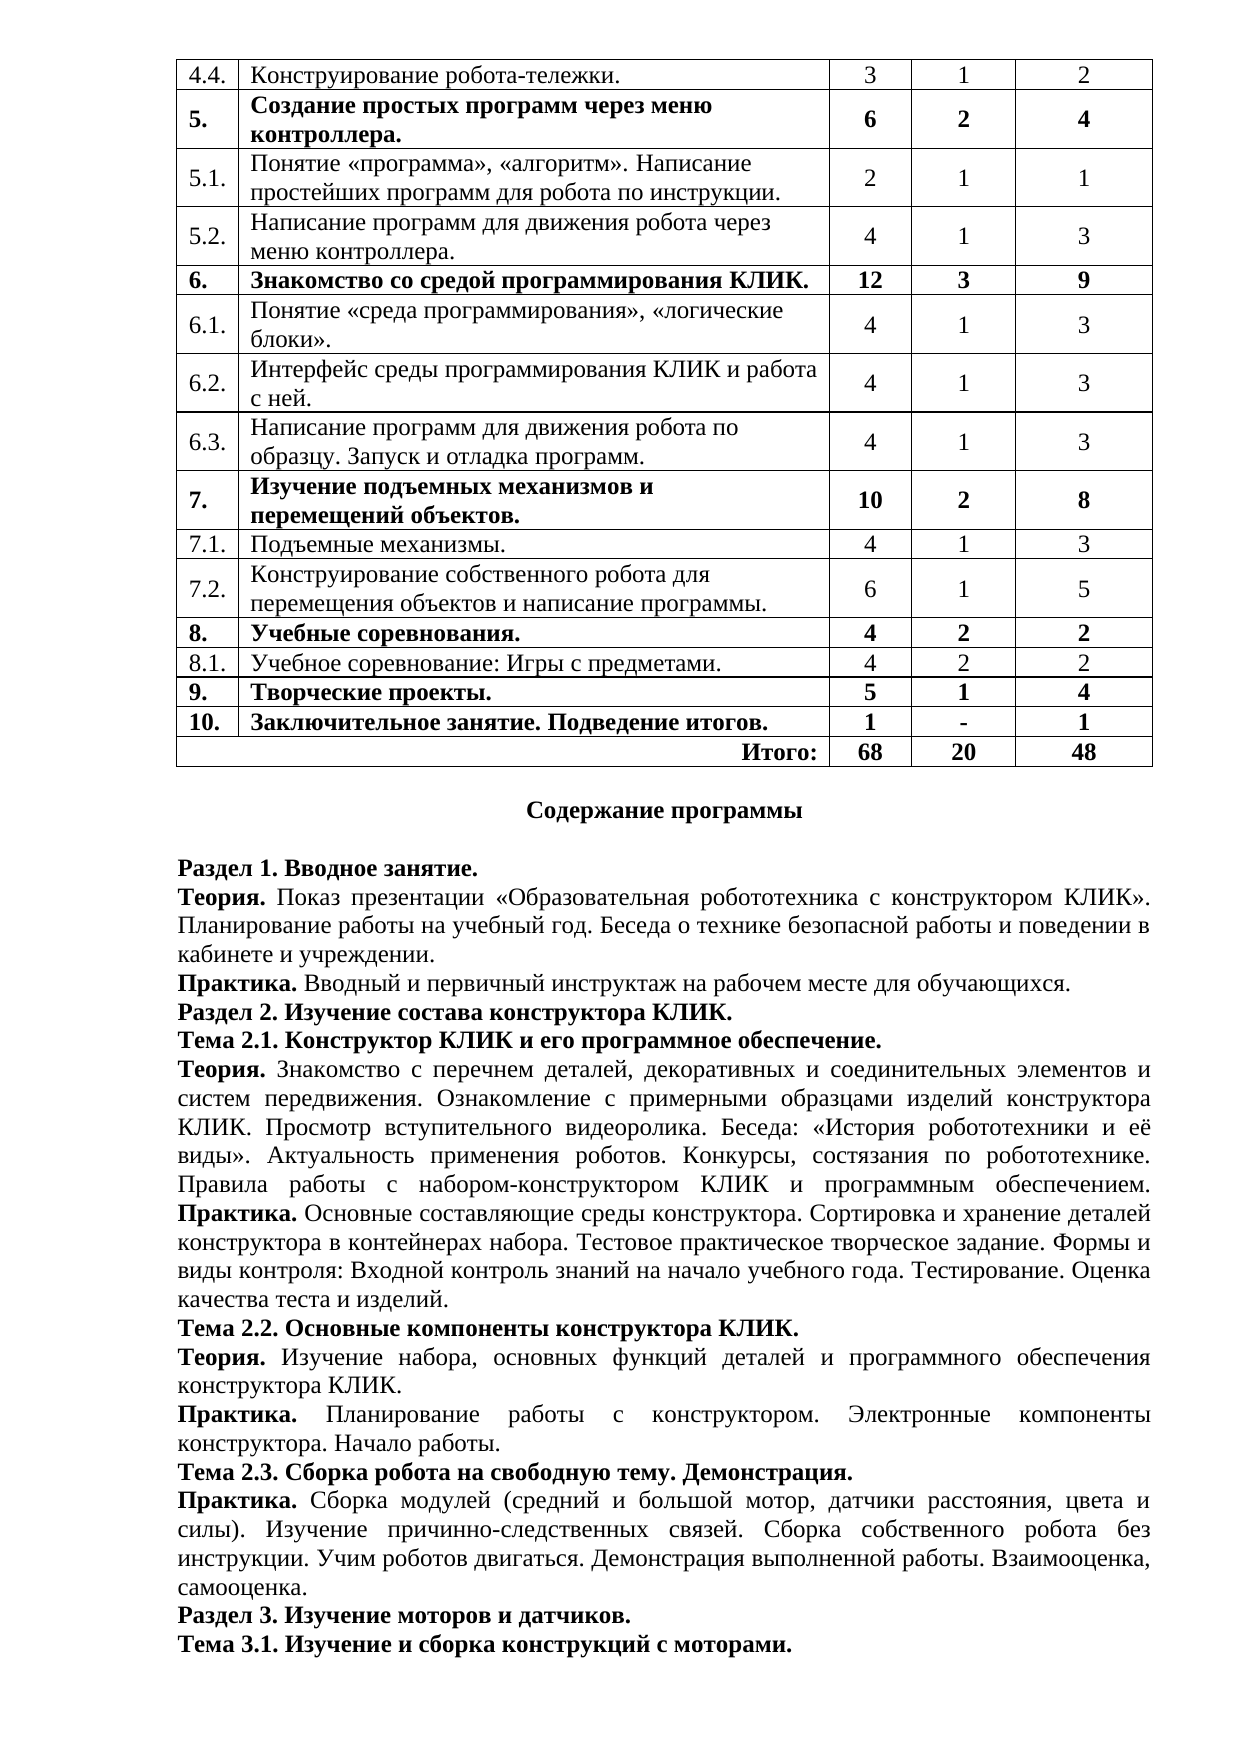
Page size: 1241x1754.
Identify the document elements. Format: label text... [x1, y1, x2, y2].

table_cell Создание простых программ через меню контроллера. [239, 90, 829, 147]
table_cell 3 [1016, 295, 1152, 353]
table_cell 1 [912, 149, 1015, 206]
table_cell [177, 530, 238, 558]
table_cell 2 [912, 648, 1015, 676]
table_cell 1 [912, 559, 1015, 617]
table_cell [177, 678, 238, 706]
table_cell 2 [1016, 618, 1152, 647]
text Раздел 1. Вводное занятие. [177, 853, 1152, 882]
table_cell [177, 266, 238, 294]
table_cell 4 [830, 354, 911, 411]
text Теория. Показ презентации «Образовательная робототехника с конструктором КЛИК». Планирование работы на учебный год. Беседа о технике безопасной работы и поведении в кабинете и учреждении. [177, 882, 1152, 968]
text Тема 2.3. Сборка робота на свободную тему. Демонстрация. [177, 1457, 1152, 1486]
table_cell 68 [830, 737, 911, 766]
table_cell 1 [1016, 707, 1152, 736]
text Практика. Планирование работы с конструктором. Электронные компоненты конструктора. Начало работы. [177, 1399, 1152, 1457]
text Теория. Знакомство с перечнем деталей, декоративных и соединительных элементов и систем передвижения. Ознакомление с примерными образцами изделий конструктора КЛИК. Просмотр вступительного видеоролика. Беседа: «История робототехники и её виды». Актуальность применения роботов. Конкурсы, состязания по робототехнике. Правила работы с набором-конструктором КЛИК и программным обеспечением. Практика. Основные составляющие среды конструктора. Сортировка и хранение деталей конструктора в контейнерах набора. Тестовое практическое творческое задание. Формы и виды контроля: Входной контроль знаний на начало учебного года. Тестирование. Оценка качества теста и изделий. [177, 1054, 1152, 1313]
table_cell [177, 354, 238, 411]
table_cell Учебное соревнование: Игры с предметами. [239, 648, 829, 676]
table_cell Написание программ для движения робота по образцу. Запуск и отладка программ. [239, 413, 829, 470]
table_cell 2 [912, 471, 1015, 528]
table_cell 12 [830, 266, 911, 294]
text Практика. Сборка модулей (средний и большой мотор, датчики расстояния, цвета и силы). Изучение причинно-следственных связей. Сборка собственного робота без инструкции. Учим роботов двигаться. Демонстрация выполненной работы. Взаимооценка, самооценка. [177, 1486, 1152, 1601]
table_cell 2 [1016, 60, 1152, 89]
table_cell 4 [1016, 678, 1152, 706]
table_cell Конструирование робота-тележки. [239, 60, 829, 89]
table_cell [177, 471, 238, 528]
table_cell 3 [1016, 530, 1152, 558]
table_cell 4 [830, 295, 911, 353]
text Теория. Изучение набора, основных функций деталей и программного обеспечения конструктора КЛИК. [177, 1342, 1152, 1399]
table_cell 3 [912, 266, 1015, 294]
text Раздел 2. Изучение состава конструктора КЛИК. [177, 997, 1152, 1026]
table_cell 20 [912, 737, 1015, 766]
table_cell [177, 90, 238, 147]
table_cell Понятие «программа», «алгоритм». Написание простейших программ для робота по инструкции. [239, 149, 829, 206]
text Тема 3.1. Изучение и сборка конструкций с моторами. [177, 1629, 1152, 1658]
table_cell 9 [1016, 266, 1152, 294]
table_cell Интерфейс среды программирования КЛИК и работа с ней. [239, 354, 829, 411]
table_cell 48 [1016, 737, 1152, 766]
table_cell 2 [912, 90, 1015, 147]
table_cell Написание программ для движения робота через меню контроллера. [239, 207, 829, 264]
table_cell [177, 413, 238, 470]
table_cell 2 [830, 149, 911, 206]
table_cell [177, 707, 238, 736]
table_cell [177, 295, 238, 353]
table_cell Понятие «среда программирования», «логические блоки». [239, 295, 829, 353]
table_cell 4 [830, 207, 911, 264]
table_cell 1 [830, 707, 911, 736]
table_cell 1 [912, 207, 1015, 264]
table_cell [177, 207, 238, 264]
table_cell 4 [1016, 90, 1152, 147]
table_cell 10 [830, 471, 911, 528]
table_cell Учебные соревнования. [239, 618, 829, 647]
table_cell 8 [1016, 471, 1152, 528]
table_cell 6 [830, 559, 911, 617]
text Содержание программы [177, 796, 1152, 824]
table_cell 3 [830, 60, 911, 89]
table_cell 4 [830, 618, 911, 647]
table_cell 5 [830, 678, 911, 706]
table_cell 3 [1016, 413, 1152, 470]
table_cell 1 [1016, 149, 1152, 206]
table_cell [177, 149, 238, 206]
table_cell 4 [830, 530, 911, 558]
table_cell 1 [912, 678, 1015, 706]
table_cell 2 [1016, 648, 1152, 676]
table_cell Подъемные механизмы. [239, 530, 829, 558]
table_cell 1 [912, 295, 1015, 353]
table_cell Заключительное занятие. Подведение итогов. [239, 707, 829, 736]
table_cell Творческие проекты. [239, 678, 829, 706]
text Практика. Вводный и первичный инструктаж на рабочем месте для обучающихся. [177, 968, 1152, 997]
table_cell 2 [912, 618, 1015, 647]
text Раздел 3. Изучение моторов и датчиков. [177, 1601, 1152, 1629]
table_cell Конструирование собственного робота для перемещения объектов и написание программы. [239, 559, 829, 617]
table_cell 1 [912, 413, 1015, 470]
table_cell 5 [1016, 559, 1152, 617]
table_cell 3 [1016, 207, 1152, 264]
table_cell 1 [912, 354, 1015, 411]
table_cell 6 [830, 90, 911, 147]
table_cell 4 [830, 648, 911, 676]
table_cell 1 [912, 530, 1015, 558]
text Тема 2.2. Основные компоненты конструктора КЛИК. [177, 1313, 1152, 1342]
table_cell Изучение подъемных механизмов и перемещений объектов. [239, 471, 829, 528]
table_cell [177, 648, 238, 676]
table_cell Знакомство со средой программирования КЛИК. [239, 266, 829, 294]
table_cell 1 [912, 60, 1015, 89]
table_cell [177, 618, 238, 647]
table_cell [177, 559, 238, 617]
table_cell [177, 60, 238, 89]
table_cell - [912, 707, 1015, 736]
table_cell 4 [830, 413, 911, 470]
table_cell Итого: [177, 737, 829, 766]
table_cell 3 [1016, 354, 1152, 411]
text Тема 2.1. Конструктор КЛИК и его программное обеспечение. [177, 1026, 1152, 1054]
